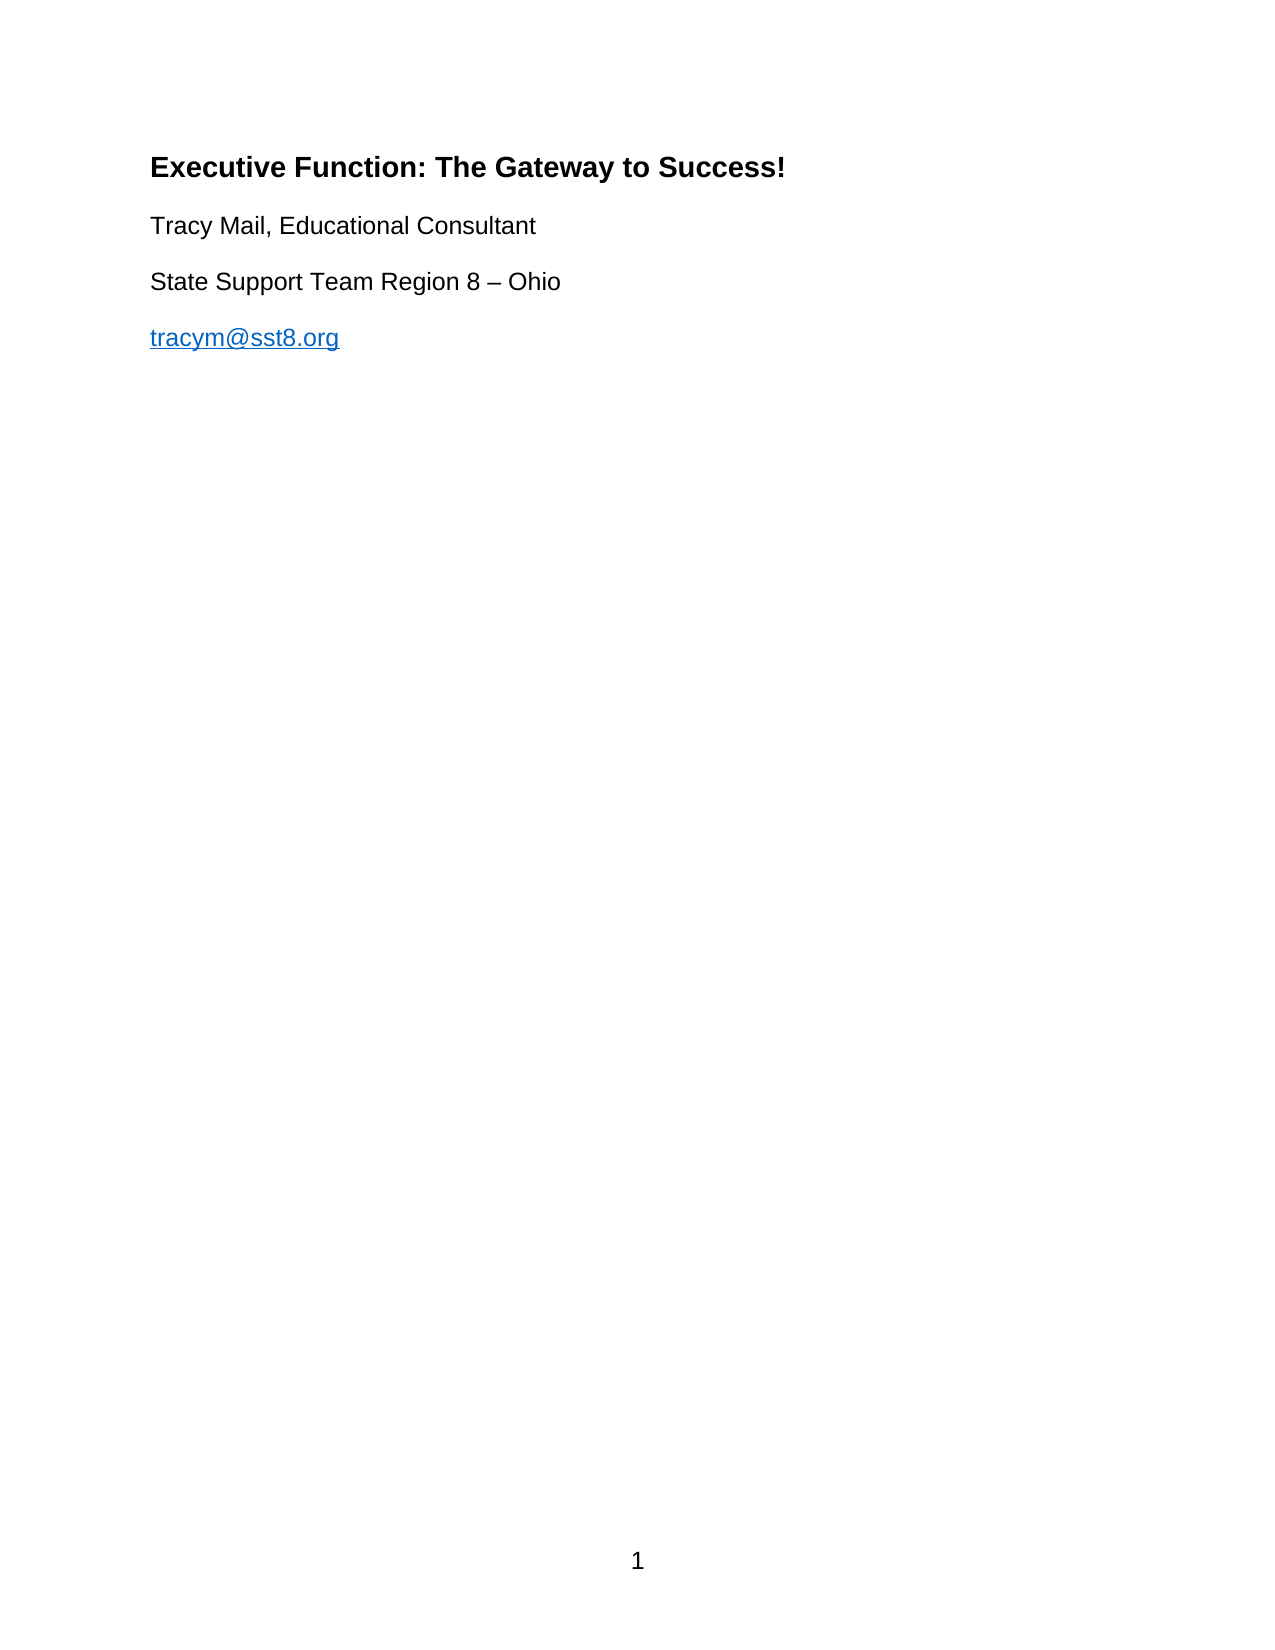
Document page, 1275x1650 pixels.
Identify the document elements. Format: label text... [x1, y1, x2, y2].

text State Support Team Region 8 – Ohio [150, 267, 1125, 296]
text tracym@sst8.org [150, 323, 1125, 352]
text Tracy Mail, Educational Consultant [150, 211, 1125, 240]
subtitle Executive Function: The Gateway to Success! [150, 150, 1125, 183]
